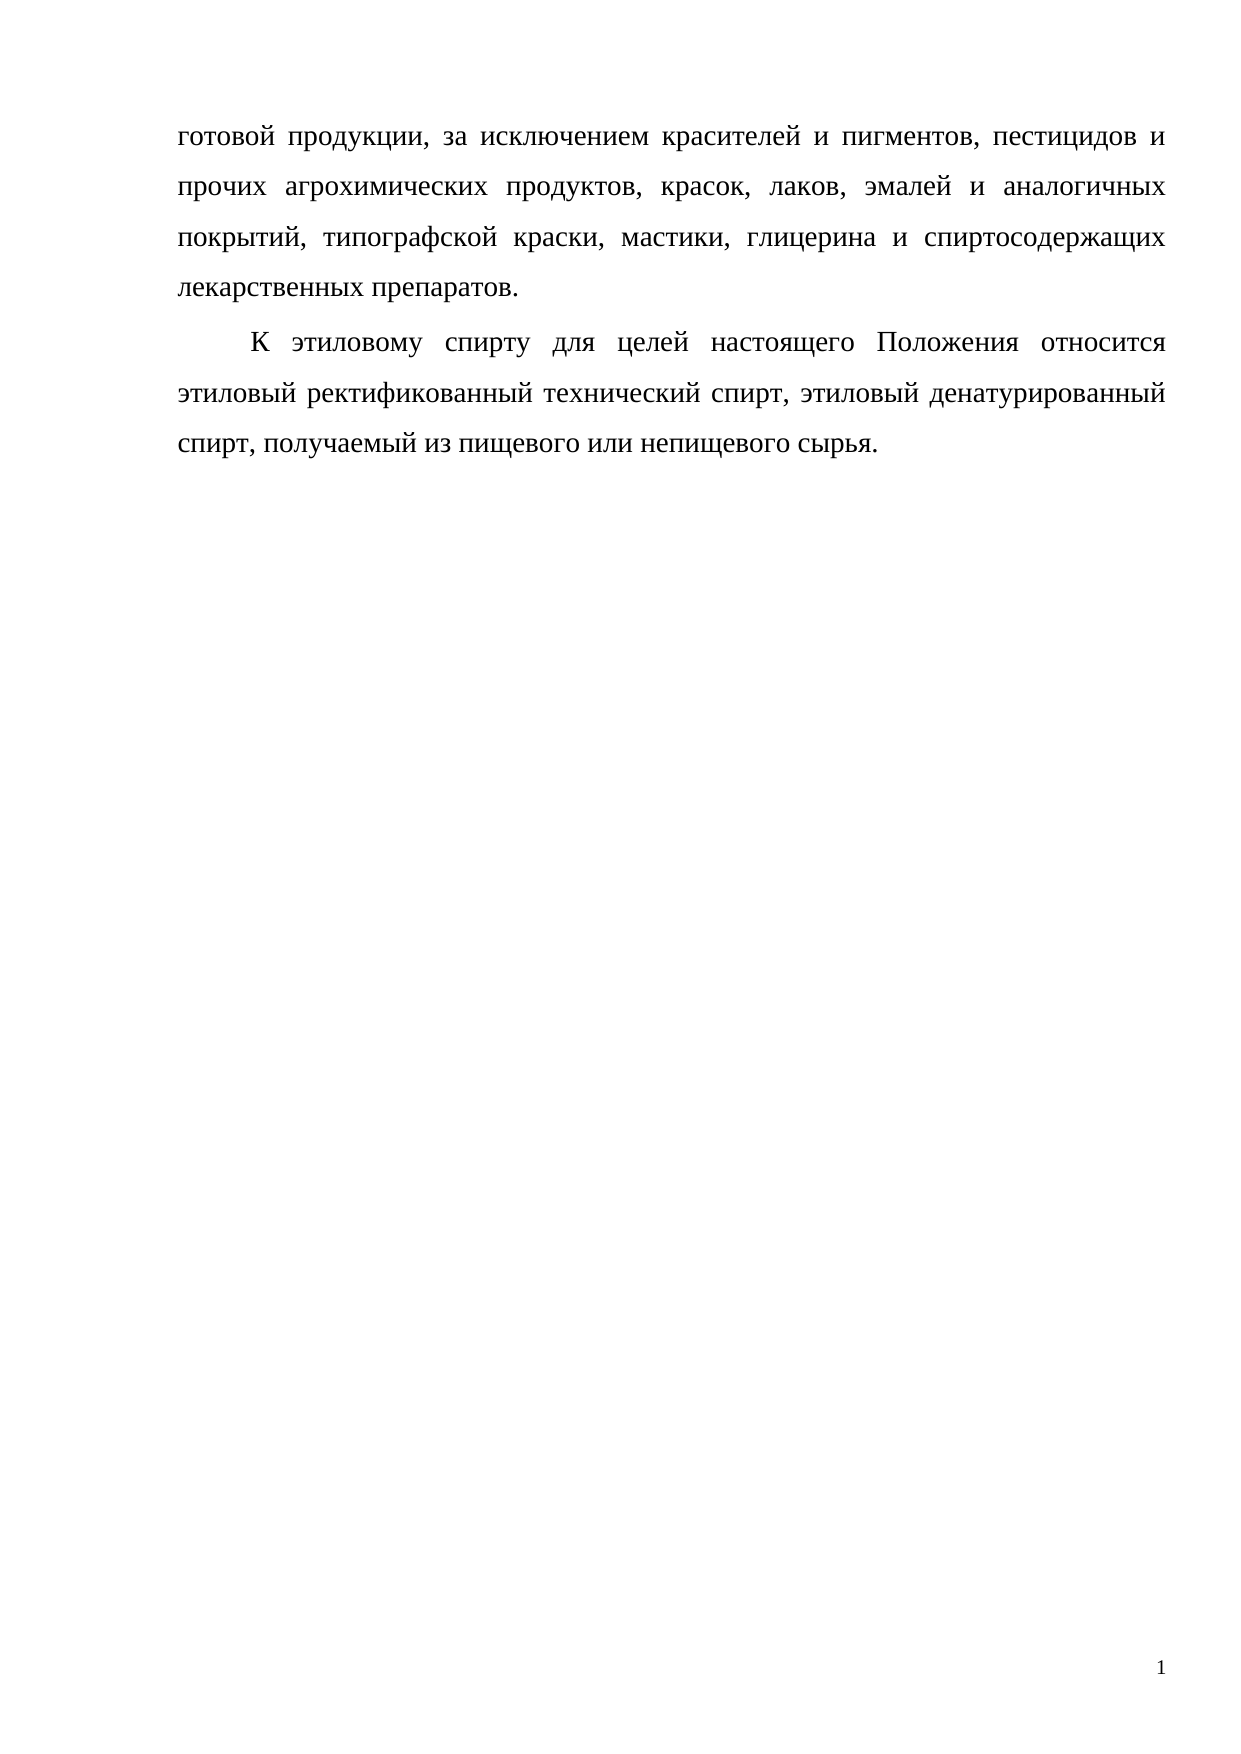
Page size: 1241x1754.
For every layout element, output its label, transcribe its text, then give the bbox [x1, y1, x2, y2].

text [177, 118, 1166, 303]
text К этиловому спирту для целей настоящего Положения относится этиловый ректификованный технический спирт, этиловый денатурированный спирт, получаемый из пищевого или непищевого сырья. [177, 324, 1166, 459]
